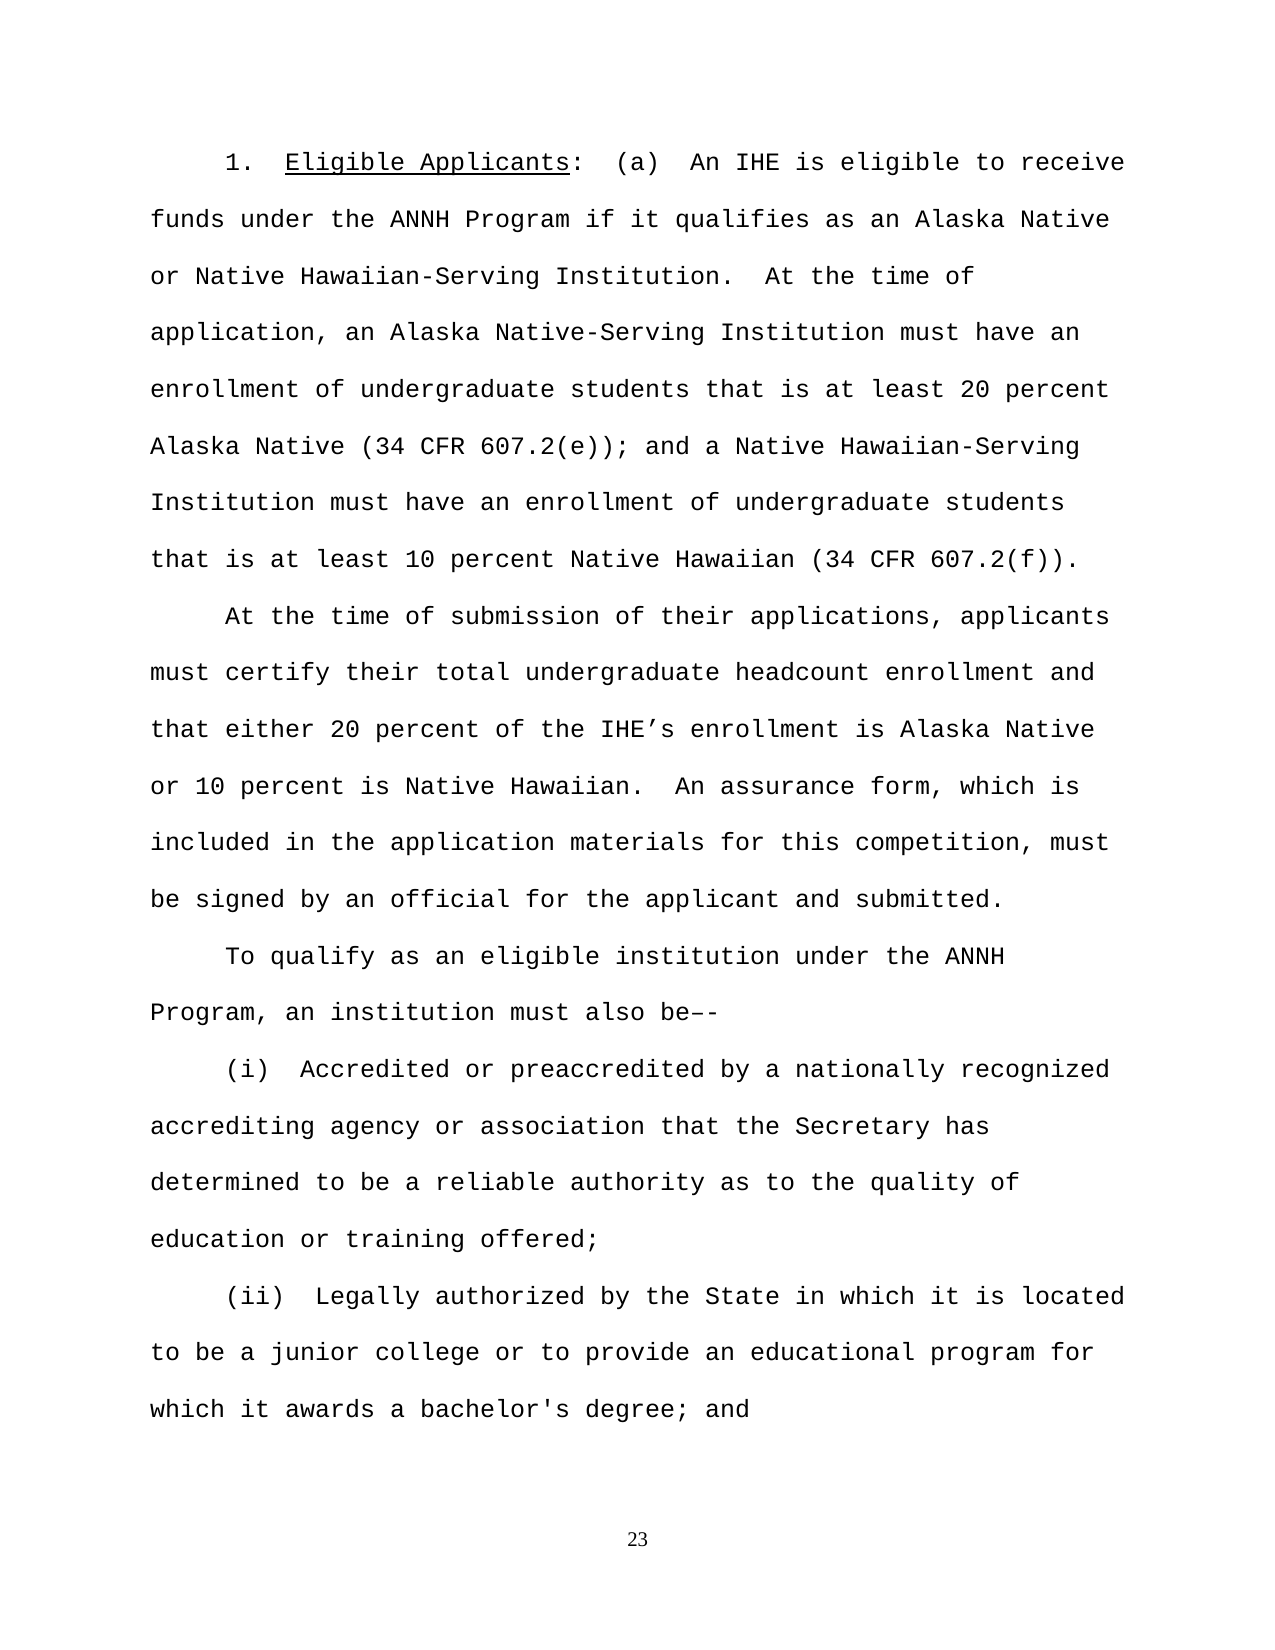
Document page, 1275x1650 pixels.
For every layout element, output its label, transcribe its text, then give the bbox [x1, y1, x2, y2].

text To qualify as an eligible institution under the ANNH Program, an institution must also be–- [150, 943, 1125, 1028]
text 1. Eligible Applicants: (a) An IHE is eligible to receive funds under the ANNH Program if it qualifies as an Alaska Native or Native Hawaiian-Serving Institution. At the time of application, an Alaska Native-Serving Institution must have an enrollment of undergraduate students that is at least 20 percent Alaska Native (34 CFR 607.2(e)); and a Native Hawaiian-Serving Institution must have an enrollment of undergraduate students that is at least 10 percent Native Hawaiian (34 CFR 607.2(f)). [150, 150, 1125, 575]
text (i) Accredited or preaccredited by a nationally recognized accrediting agency or association that the Secretary has determined to be a reliable authority as to the quality of education or training offered; [150, 1057, 1125, 1255]
text (ii) Legally authorized by the State in which it is located to be a junior college or to provide an educational program for which it awards a bachelor's degree; and [150, 1283, 1125, 1425]
text At the time of submission of their applications, applicants must certify their total undergraduate headcount enrollment and that either 20 percent of the IHE’s enrollment is Alaska Native or 10 percent is Native Hawaiian. An assurance form, which is included in the application materials for this competition, must be signed by an official for the applicant and submitted. [150, 603, 1125, 915]
